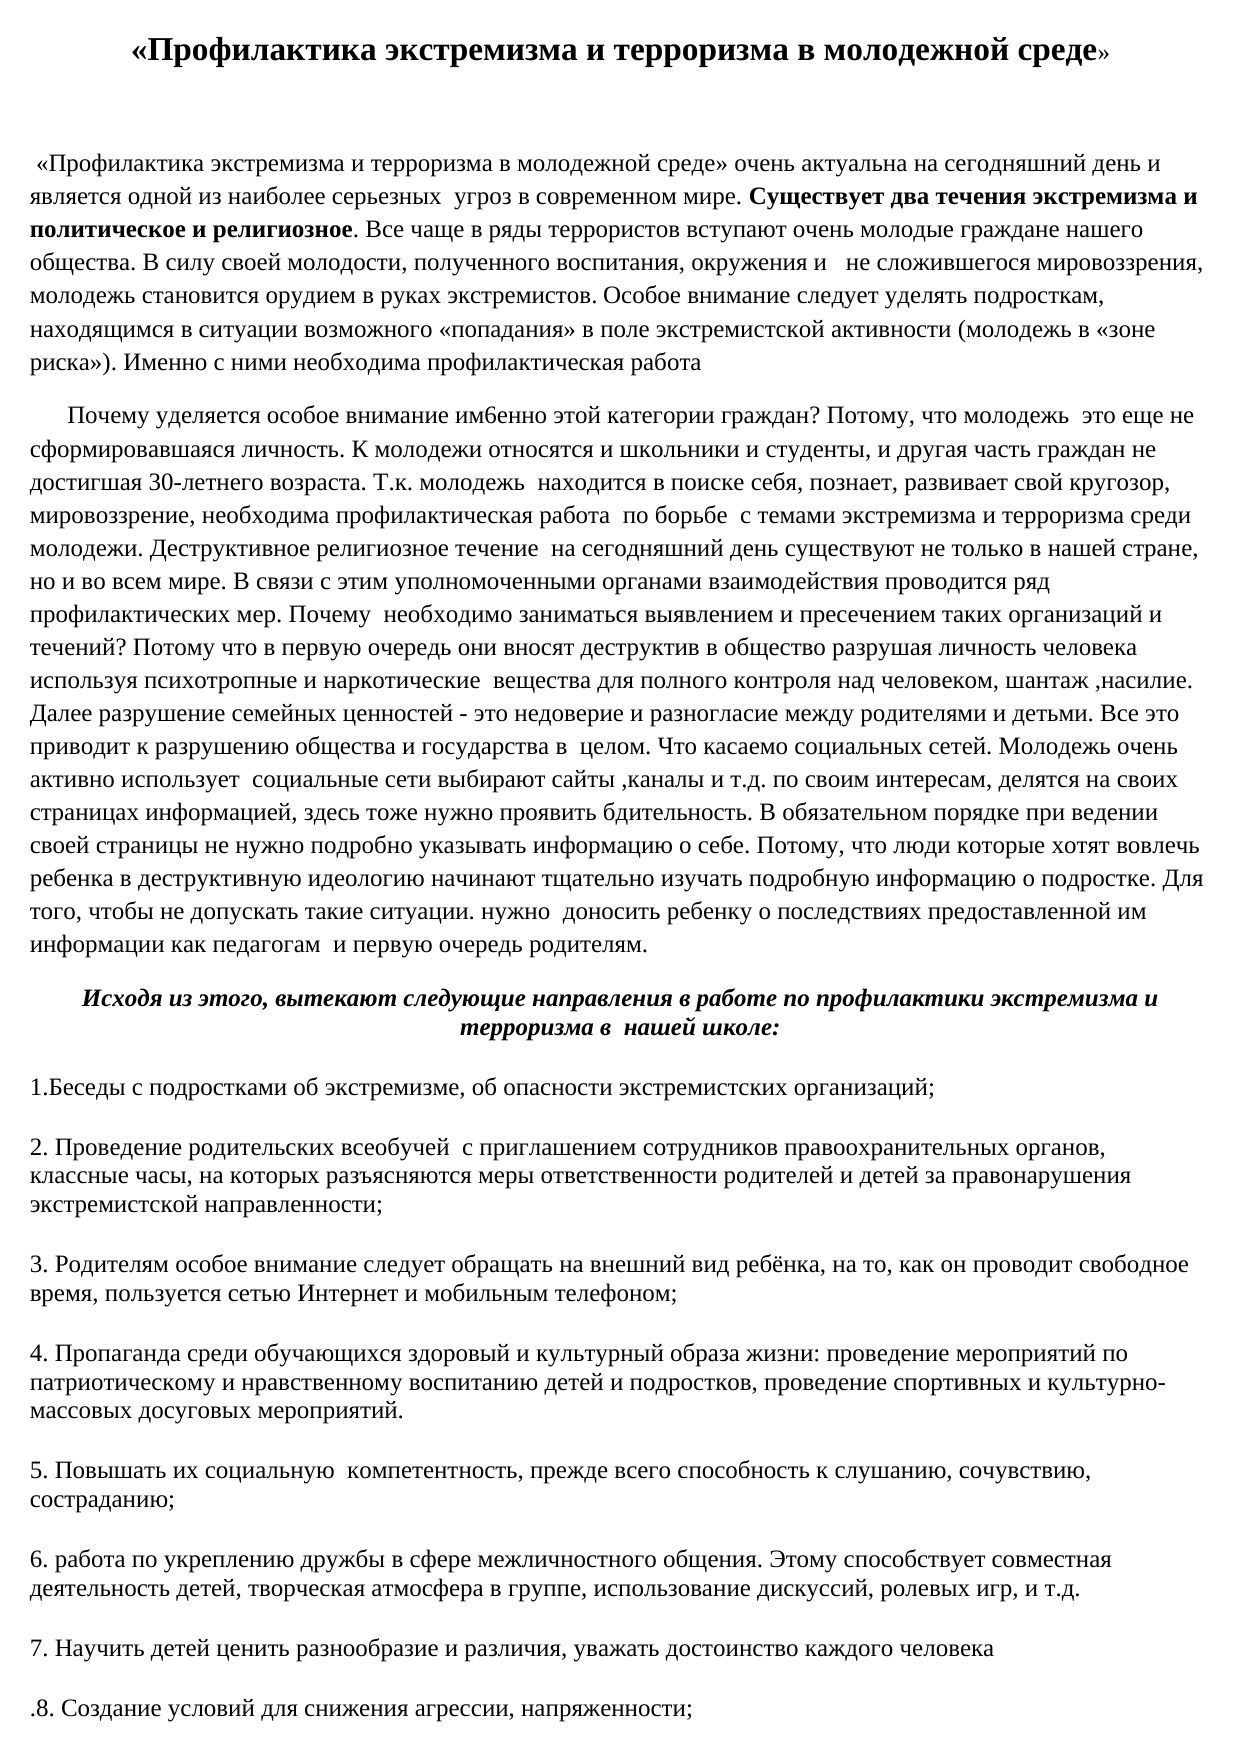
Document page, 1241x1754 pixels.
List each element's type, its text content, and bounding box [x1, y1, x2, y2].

text Исходя из этого, вытекают следующие направления в работе по профилактики экстремизма и терроризма в нашей школе: [29, 983, 1211, 1040]
text «Профилактика экстремизма и терроризма в молодежной среде» очень актуальна на сегодняшний день и является одной из наиболее серьезных угроз в современном мире. Существует два течения экстремизма и политическое и религиозное. Все чаще в ряды террористов вступают очень молодые граждане нашего общества. В силу своей молодости, полученного воспитания, окружения и не сложившегося мировоззрения, молодежь становится орудием в руках экстремистов. Особое внимание следует уделять подросткам, находящимся в ситуации возможного «попадания» в поле экстремистской активности (молодежь в «зоне риска»). Именно с ними необходима профилактическая работа [29, 148, 1211, 376]
text 1.Беседы с подростками об экстремизме, об опасности экстремистских организаций; [29, 1072, 1211, 1100]
text 2. Проведение родительских всеобучей с приглашением сотрудников правоохранительных органов, классные часы, на которых разъясняются меры ответственности родителей и детей за правонарушения экстремистской направленности; [29, 1132, 1211, 1218]
text 3. Родителям особое внимание следует обращать на внешний вид ребёнка, на то, как он проводит свободное время, пользуется сетью Интернет и мобильным телефоном; [29, 1249, 1211, 1307]
text 7. Научить детей ценить разнообразие и различия, уважать достоинство каждого человека [29, 1633, 1211, 1662]
text 4. Пропаганда среди обучающихся здоровый и культурный образа жизни: проведение мероприятий по патриотическому и нравственному воспитанию детей и подростков, проведение спортивных и культурно-массовых досуговых мероприятий. [29, 1338, 1211, 1424]
text .8. Создание условий для снижения агрессии, напряженности; [29, 1693, 1211, 1722]
text 5. Повышать их социальную компетентность, прежде всего способность к слушанию, сочувствию, состраданию; [29, 1455, 1211, 1513]
text «Профилактика экстремизма и терроризма в молодежной среде» [29, 29, 1211, 68]
text 6. работа по укреплению дружбы в сфере межличностного общения. Этому способствует совместная деятельность детей, творческая атмосфера в группе, использование дискуссий, ролевых игр, и т.д. [29, 1544, 1211, 1602]
text Почему уделяется особое внимание им6енно этой категории граждан? Потому, что молодежь это еще не сформировавшаяся личность. К молодежи относятся и школьники и студенты, и другая часть граждан не достигшая 30-летнего возраста. Т.к. молодежь находится в поиске себя, познает, развивает свой кругозор, мировоззрение, необходима профилактическая работа по борьбе с темами экстремизма и терроризма среди молодежи. Деструктивное религиозное течение на сегодняшний день существуют не только в нашей стране, но и во всем мире. В связи с этим уполномоченными органами взаимодействия проводится ряд профилактических мер. Почему необходимо заниматься выявлением и пресечением таких организаций и течений? Потому что в первую очередь они вносят деструктив в общество разрушая личность человека используя психотропные и наркотические вещества для полного контроля над человеком, шантаж ,насилие. Далее разрушение семейных ценностей - это недоверие и разногласие между родителями и детьми. Все это приводит к разрушению общества и государства в целом. Что касаемо социальных сетей. Молодежь очень активно использует социальные сети выбирают сайты ,каналы и т.д. по своим интересам, делятся на своих страницах информацией, здесь тоже нужно проявить бдительность. В обязательном порядке при ведении своей страницы не нужно подробно указывать информацию о себе. Потому, что люди которые хотят вовлечь ребенка в деструктивную идеологию начинают тщательно изучать подробную информацию о подростке. Для того, чтобы не допускать такие ситуации. нужно доносить ребенку о последствиях предоставленной им информации как педагогам и первую очередь родителям. [29, 401, 1211, 958]
